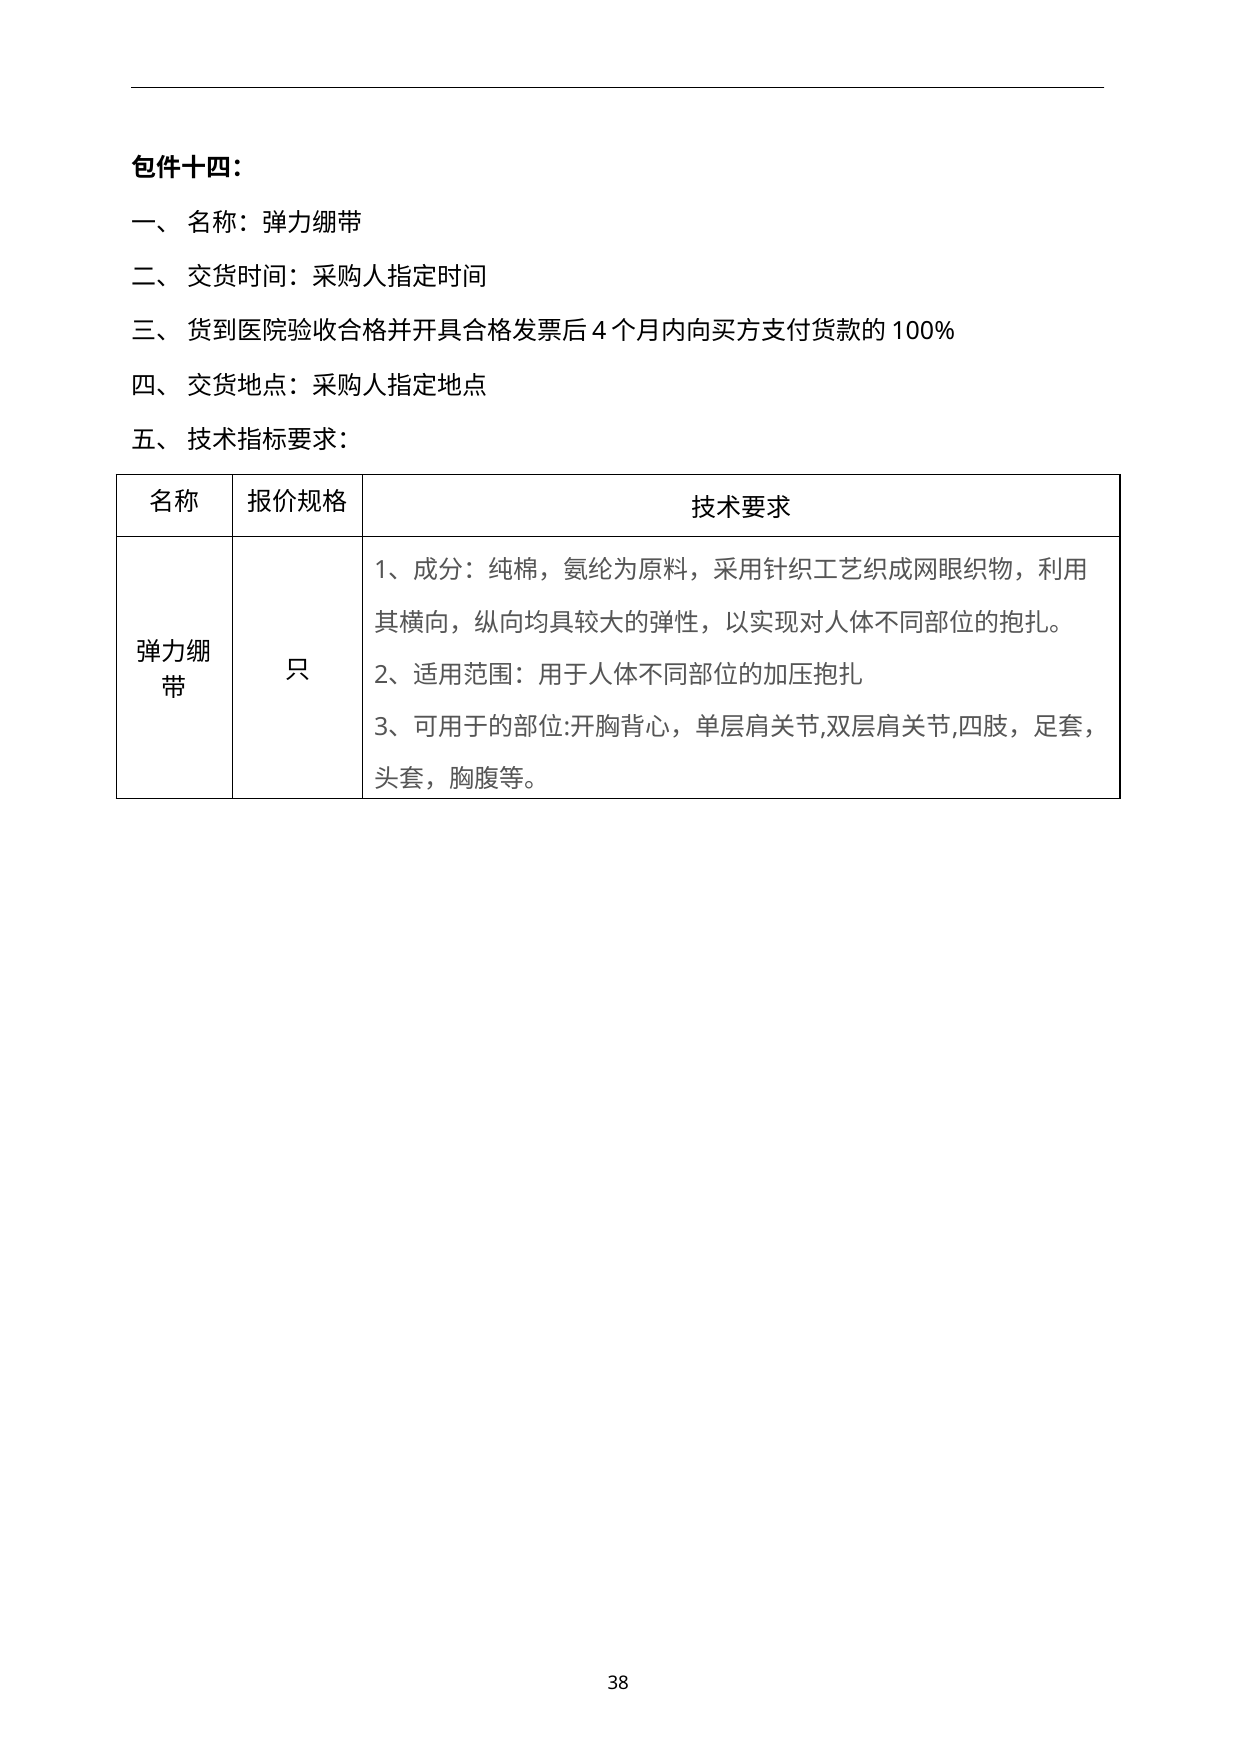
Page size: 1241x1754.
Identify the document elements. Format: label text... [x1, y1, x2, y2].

table_header 报价规格 [233, 475, 362, 536]
list 二、 交货时间：采购人指定时间 [87, 256, 1104, 293]
table_header 名称 [117, 475, 232, 536]
list 四、 交货地点：采购人指定地点 [87, 365, 1104, 401]
table_cell 只 [233, 537, 362, 798]
list 三、 货到医院验收合格并开具合格发票后4个月内向买方支付货款的100% [131, 311, 1104, 347]
table_cell 1、成分：纯棉，氨纶为原料，采用针织工艺织成网眼织物，利用其横向，纵向均具较大的弹性，以实现对人体不同部位的抱扎。 2、适用范围：用于人体不同部位的加压抱扎 3、可用于的部位:开胸背心，单层肩关节,双层肩关节,四肢，足套，头套，胸腹等。 [363, 537, 1119, 798]
text 包件十四： [131, 148, 1104, 184]
table_cell 弹力绷带 [117, 537, 232, 798]
table_header 技术要求 [363, 475, 1119, 536]
list 一、 名称：弹力绷带 [87, 202, 1104, 238]
list 五、 技术指标要求： [131, 419, 1104, 456]
